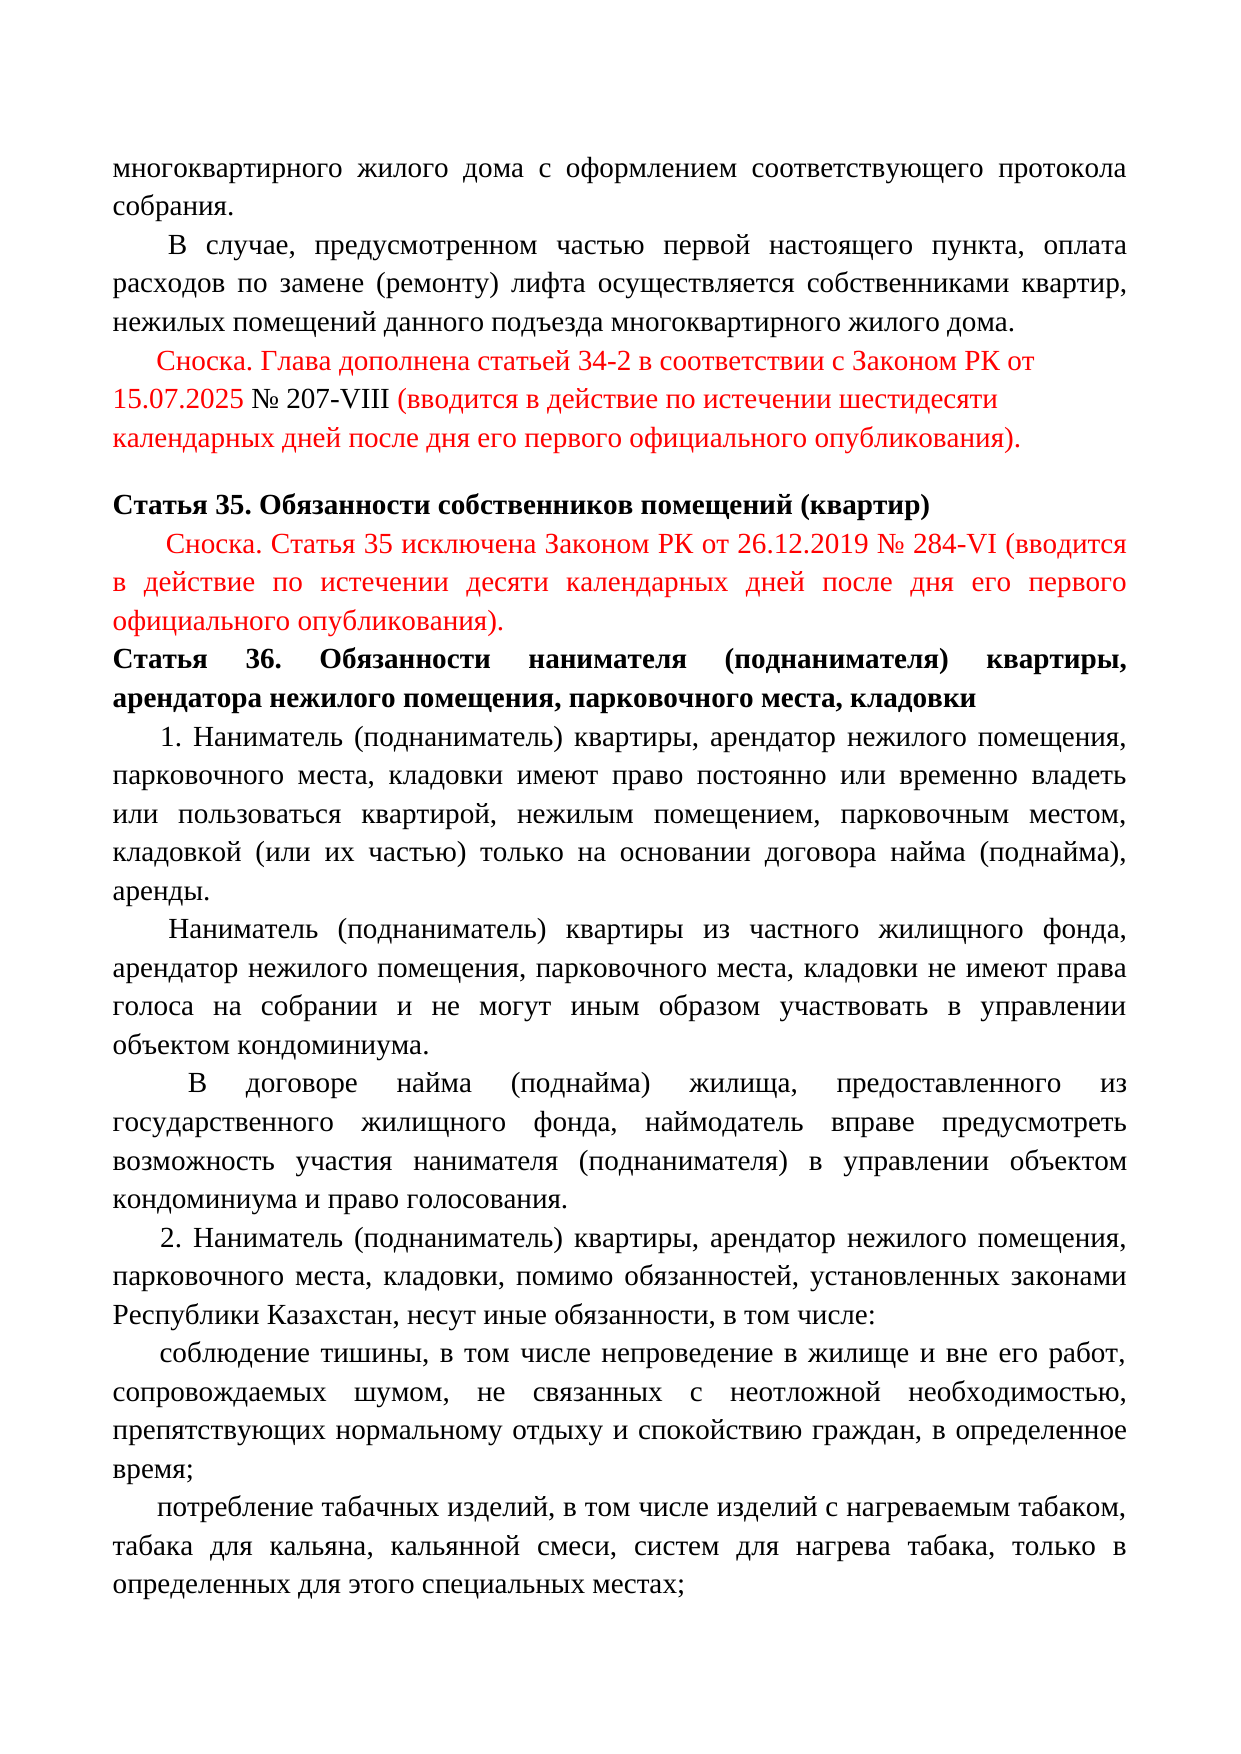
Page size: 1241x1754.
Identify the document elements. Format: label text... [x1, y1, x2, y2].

text потребление табачных изделий, в том числе изделий с нагреваемым табаком, табака для кальяна, кальянной смеси, систем для нагрева табака, только в определенных для этого специальных местах; [112, 1489, 1128, 1600]
text Статья 36. Обязанности нанимателя (поднанимателя) квартиры, арендатора нежилого помещения, парковочного места, кладовки [112, 642, 1128, 714]
text 1. Наниматель (поднаниматель) квартиры, арендатор нежилого помещения, парковочного места, кладовки имеют право постоянно или временно владеть или пользоваться квартирой, нежилым помещением, парковочным местом, кладовкой (или их частью) только на основании договора найма (поднайма), аренды. [112, 719, 1128, 906]
text В договоре найма (поднайма) жилища, предоставленного из государственного жилищного фонда, наймодатель вправе предусмотреть возможность участия нанимателя (поднанимателя) в управлении объектом кондоминиума и право голосования. [112, 1066, 1128, 1215]
text Статья 35. Обязанности собственников помещений (квартир) [112, 487, 1128, 521]
text Сноска. Глава дополнена статьей 34-2 в соответствии с Законом РК от 15.07.2025 № 207-VIII (вводится в действие по истечении шестидесяти календарных дней после дня его первого официального опубликования). [112, 343, 1128, 483]
text В случае, предусмотренном частью первой настоящего пункта, оплата расходов по замене (ремонту) лифта осуществляется собственниками квартир, нежилых помещений данного подъезда многоквартирного жилого дома. [112, 227, 1128, 338]
text Сноска. Статья 35 исключена Законом РК от 26.12.2019 № 284-VІ (вводится в действие по истечении десяти календарных дней после дня его первого официального опубликования). [112, 526, 1128, 637]
text 2. Наниматель (поднаниматель) квартиры, арендатор нежилого помещения, парковочного места, кладовки, помимо обязанностей, установленных законами Республики Казахстан, несут иные обязанности, в том числе: [112, 1220, 1128, 1330]
text соблюдение тишины, в том числе непроведение в жилище и вне его работ, сопровождаемых шумом, не связанных с неотложной необходимостью, препятствующих нормальному отдыху и спокойствию граждан, в определенное время; [112, 1335, 1128, 1484]
text Наниматель (поднаниматель) квартиры из частного жилищного фонда, арендатор нежилого помещения, парковочного места, кладовки не имеют права голоса на собрании и не могут иным образом участвовать в управлении объектом кондоминиума. [112, 911, 1128, 1061]
